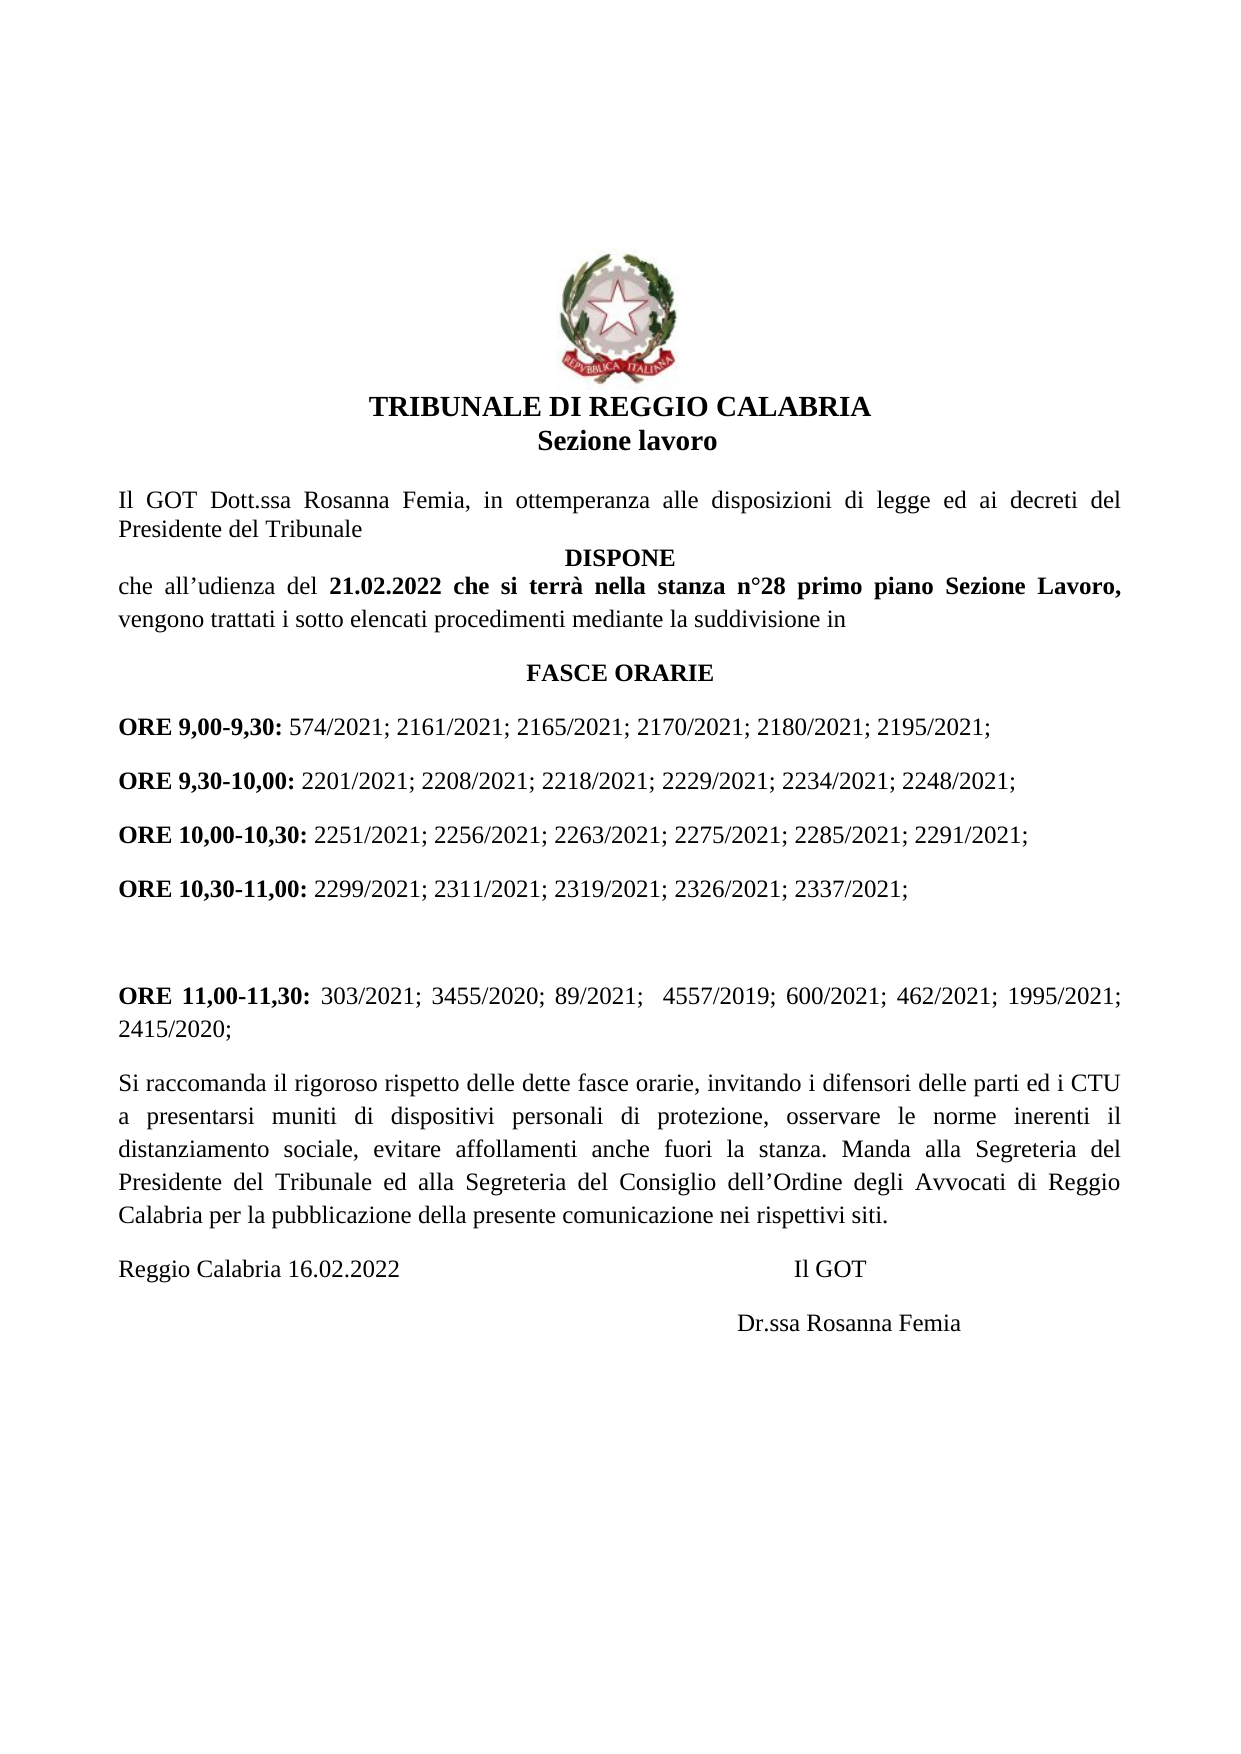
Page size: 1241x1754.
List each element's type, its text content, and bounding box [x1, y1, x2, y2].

text Il GOT Dott.ssa Rosanna Femia, in ottemperanza alle disposizioni di legge ed ai decreti del Presidente del Tribunale [118, 485, 1122, 543]
text ORE 11,00-11,30: 303/2021; 3455/2020; 89/2021; 4557/2019; 600/2021; 462/2021; 1995/2021; 2415/2020; [118, 981, 1122, 1043]
text Dr.ssa Rosanna Femia [118, 1308, 1122, 1337]
text TRIBUNALE DI REGGIO CALABRIA [118, 389, 1122, 423]
text ORE 9,00-9,30: 574/2021; 2161/2021; 2165/2021; 2170/2021; 2180/2021; 2195/2021; [118, 712, 1122, 741]
text Reggio Calabria 16.02.2022 Il GOT [118, 1254, 1122, 1283]
text Sezione lavoro [118, 423, 1122, 456]
text Si raccomanda il rigoroso rispetto delle dette fasce orarie, invitando i difensori delle parti ed i CTU a presentarsi muniti di dispositivi personali di protezione, osservare le norme inerenti il distanziamento sociale, evitare affollamenti anche fuori la stanza. Manda alla Segreteria del Presidente del Tribunale ed alla Segreteria del Consiglio dell’Ordine degli Avvocati di Reggio Calabria per la pubblicazione della presente comunicazione nei rispettivi siti. [118, 1068, 1122, 1229]
text DISPONE [118, 543, 1122, 571]
text che all’udienza del 21.02.2022 che si terrà nella stanza n°28 primo piano Sezione Lavoro, vengono trattati i sotto elencati procedimenti mediante la suddivisione in [118, 571, 1122, 633]
text ORE 10,30-11,00: 2299/2021; 2311/2021; 2319/2021; 2326/2021; 2337/2021; [118, 874, 1122, 902]
text ORE 9,30-10,00: 2201/2021; 2208/2021; 2218/2021; 2229/2021; 2234/2021; 2248/2021; [118, 766, 1122, 795]
text FASCE ORARIE [118, 658, 1122, 687]
picture [556, 248, 684, 390]
text ORE 10,00-10,30: 2251/2021; 2256/2021; 2263/2021; 2275/2021; 2285/2021; 2291/2021; [118, 820, 1122, 848]
